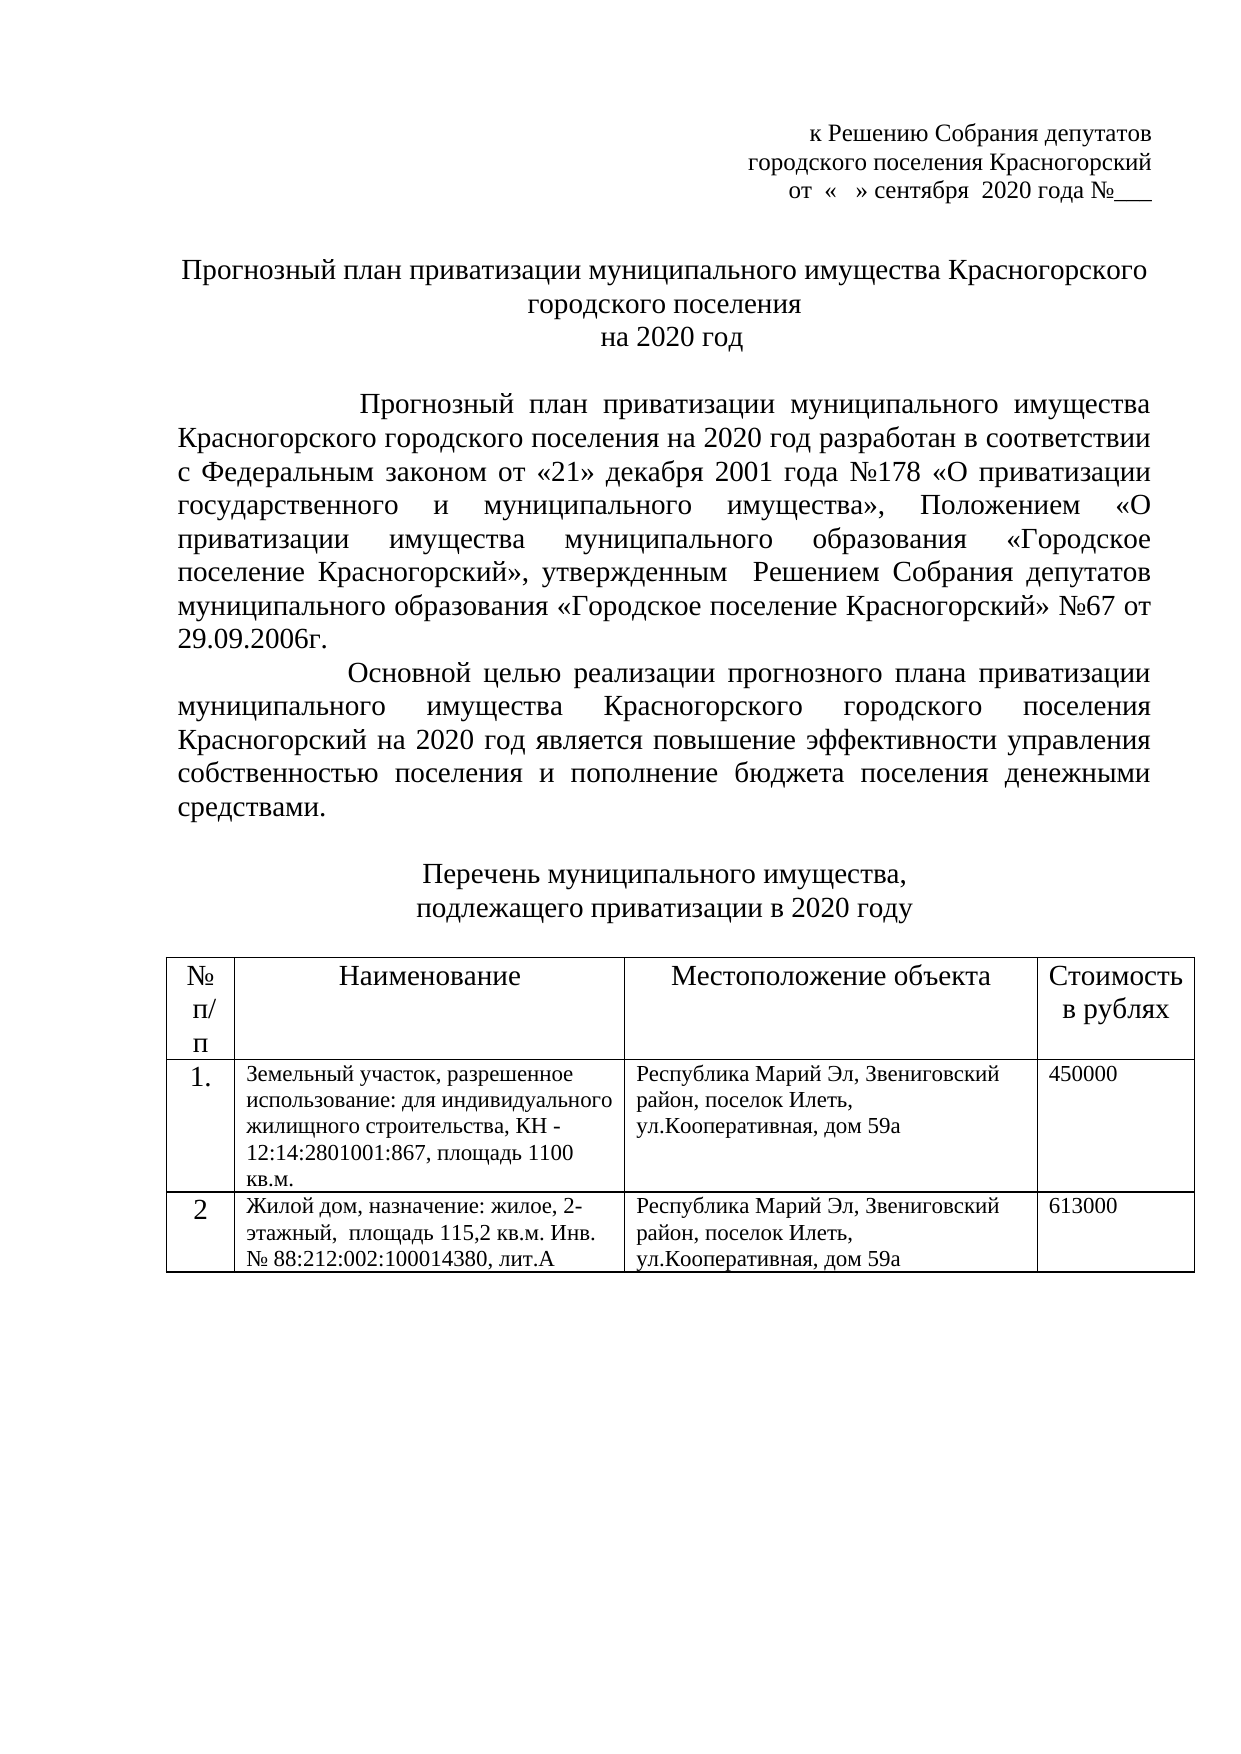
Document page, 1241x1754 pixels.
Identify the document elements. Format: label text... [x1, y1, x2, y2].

table_header Стоимость в рублях [1038, 958, 1194, 1058]
table_cell Жилой дом, назначение: жилое, 2-этажный, площадь 115,2 кв.м. Инв. № 88:212:002:100014380, лит.А [235, 1193, 624, 1271]
table_cell 613000 [1038, 1193, 1194, 1271]
text подлежащего приватизации в 2020 году [177, 890, 1152, 923]
text Прогнозный план приватизации муниципального имущества Красногорского городского поселения [177, 252, 1152, 319]
table_cell 1. [167, 1060, 234, 1191]
text на 2020 год [177, 319, 1152, 353]
text Перечень муниципального имущества, [177, 856, 1152, 890]
table_header Местоположение объекта [625, 958, 1037, 1058]
table_header Наименование [235, 958, 624, 1058]
table_cell Земельный участок, разрешенное использование: для индивидуального жилищного строительства, КН - 12:14:2801001:867, площадь 1100 кв.м. [235, 1060, 624, 1191]
table_cell 2 [167, 1193, 234, 1271]
text Основной целью реализации прогнозного плана приватизации муниципального имущества Красногорского городского поселения Красногорский на 2020 год является повышение эффективности управления собственностью поселения и пополнение бюджета поселения денежными средствами. [177, 655, 1152, 823]
table_cell Республика Марий Эл, Звениговский район, поселок Илеть, ул.Кооперативная, дом 59а [625, 1193, 1037, 1271]
table_cell 450000 [1038, 1060, 1194, 1191]
table_header № п/п [167, 958, 234, 1058]
text к Решению Собрания депутатов [177, 118, 1152, 147]
text Прогнозный план приватизации муниципального имущества Красногорского городского поселения на 2020 год разработан в соответствии с Федеральным законом от «21» декабря 2001 года №178 «О приватизации государственного и муниципального имущества», Положением «О приватизации имущества муниципального образования «Городское поселение Красногорский», утвержденным Решением Собрания депутатов муниципального образования «Городское поселение Красногорский» №67 от 29.09.2006г. [177, 387, 1152, 655]
table_cell Республика Марий Эл, Звениговский район, поселок Илеть, ул.Кооперативная, дом 59а [625, 1060, 1037, 1191]
text городского поселения Красногорский [177, 147, 1152, 176]
text от « » сентября 2020 года №___ [177, 176, 1152, 204]
